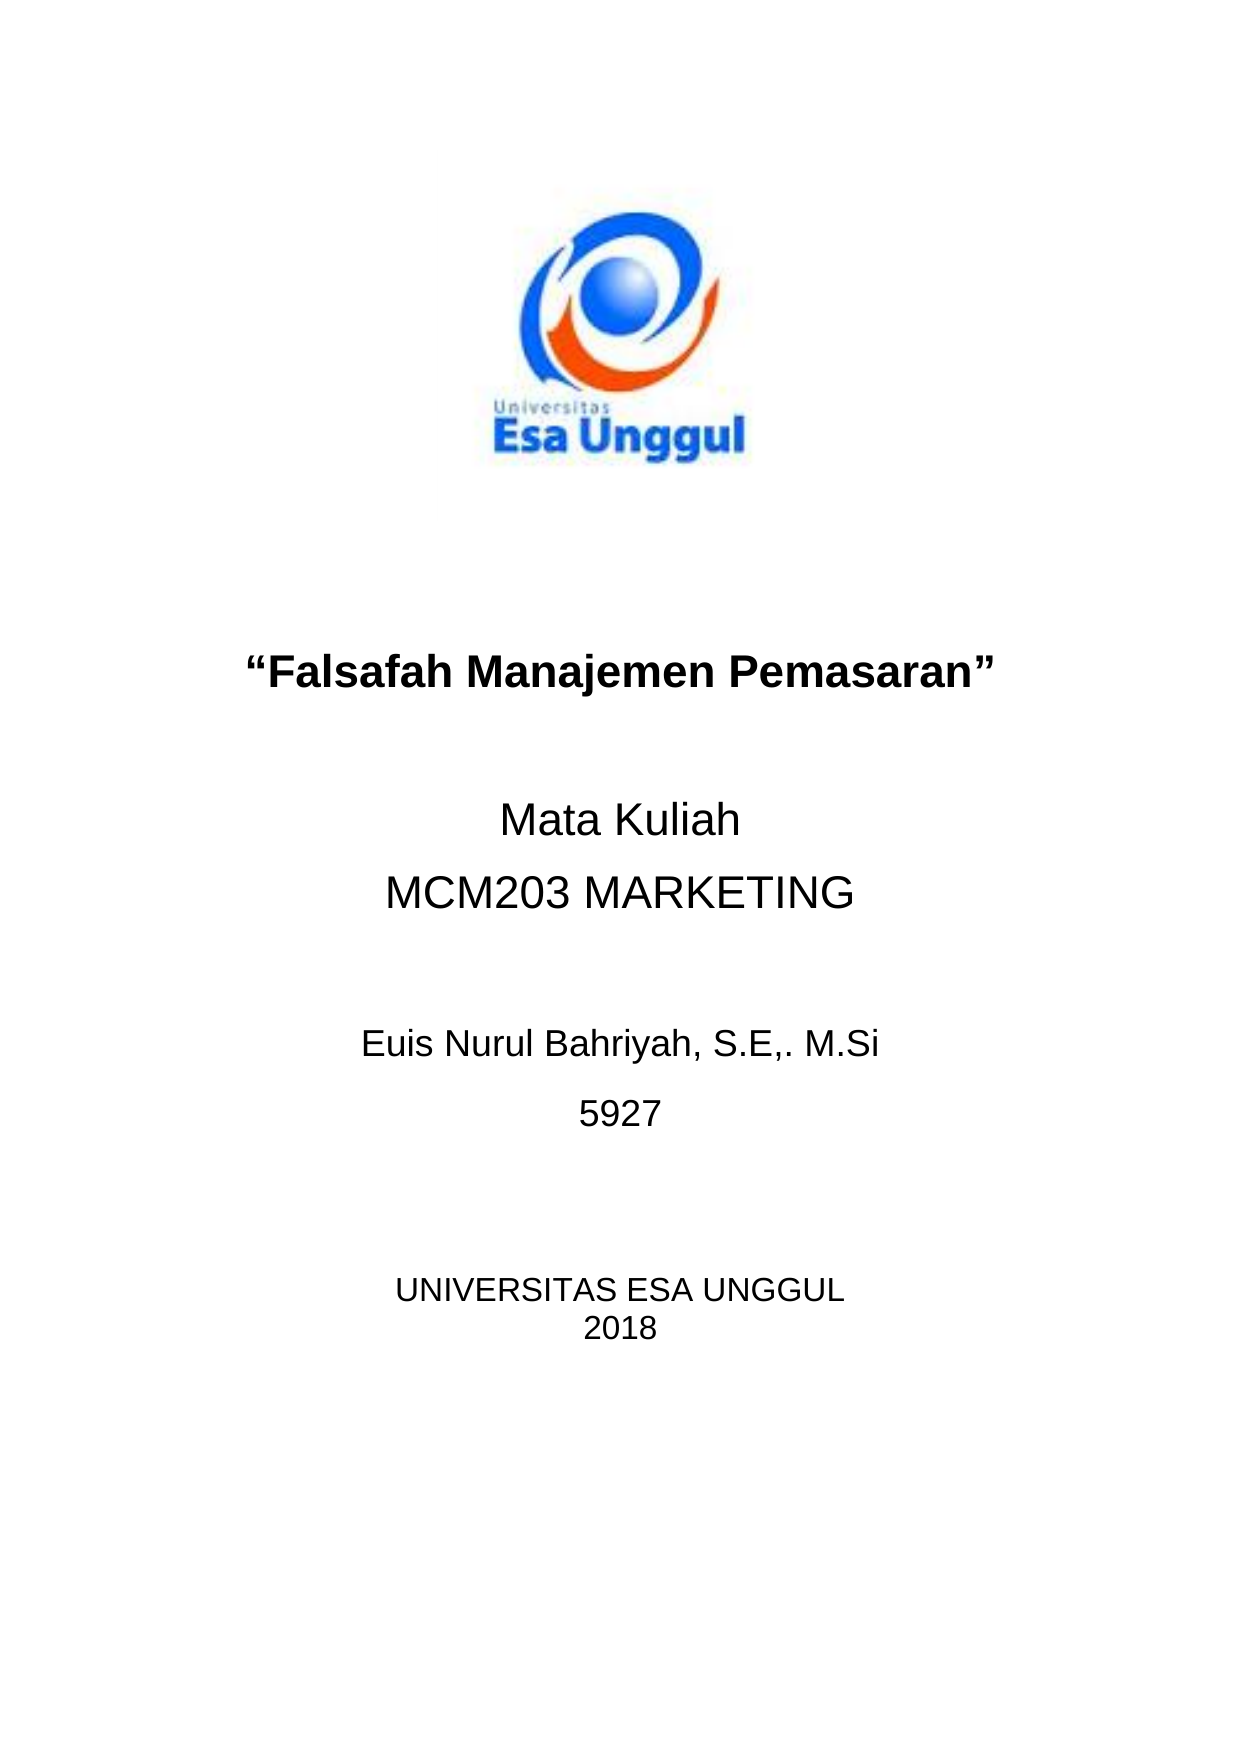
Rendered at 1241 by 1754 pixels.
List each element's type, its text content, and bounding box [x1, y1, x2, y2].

text Euis Nurul Bahriyah, S.E,. M.Si [150, 1021, 1090, 1064]
text 5927 [150, 1091, 1090, 1134]
text “Falsafah Manajemen Pemasaran” [150, 645, 1090, 698]
text Mata Kuliah [150, 792, 1090, 845]
picture [436, 150, 804, 521]
text UNIVERSITAS ESA UNGGUL [150, 1269, 1090, 1308]
text MCM203 MARKETING [150, 866, 1090, 946]
text 2018 [150, 1308, 1090, 1346]
